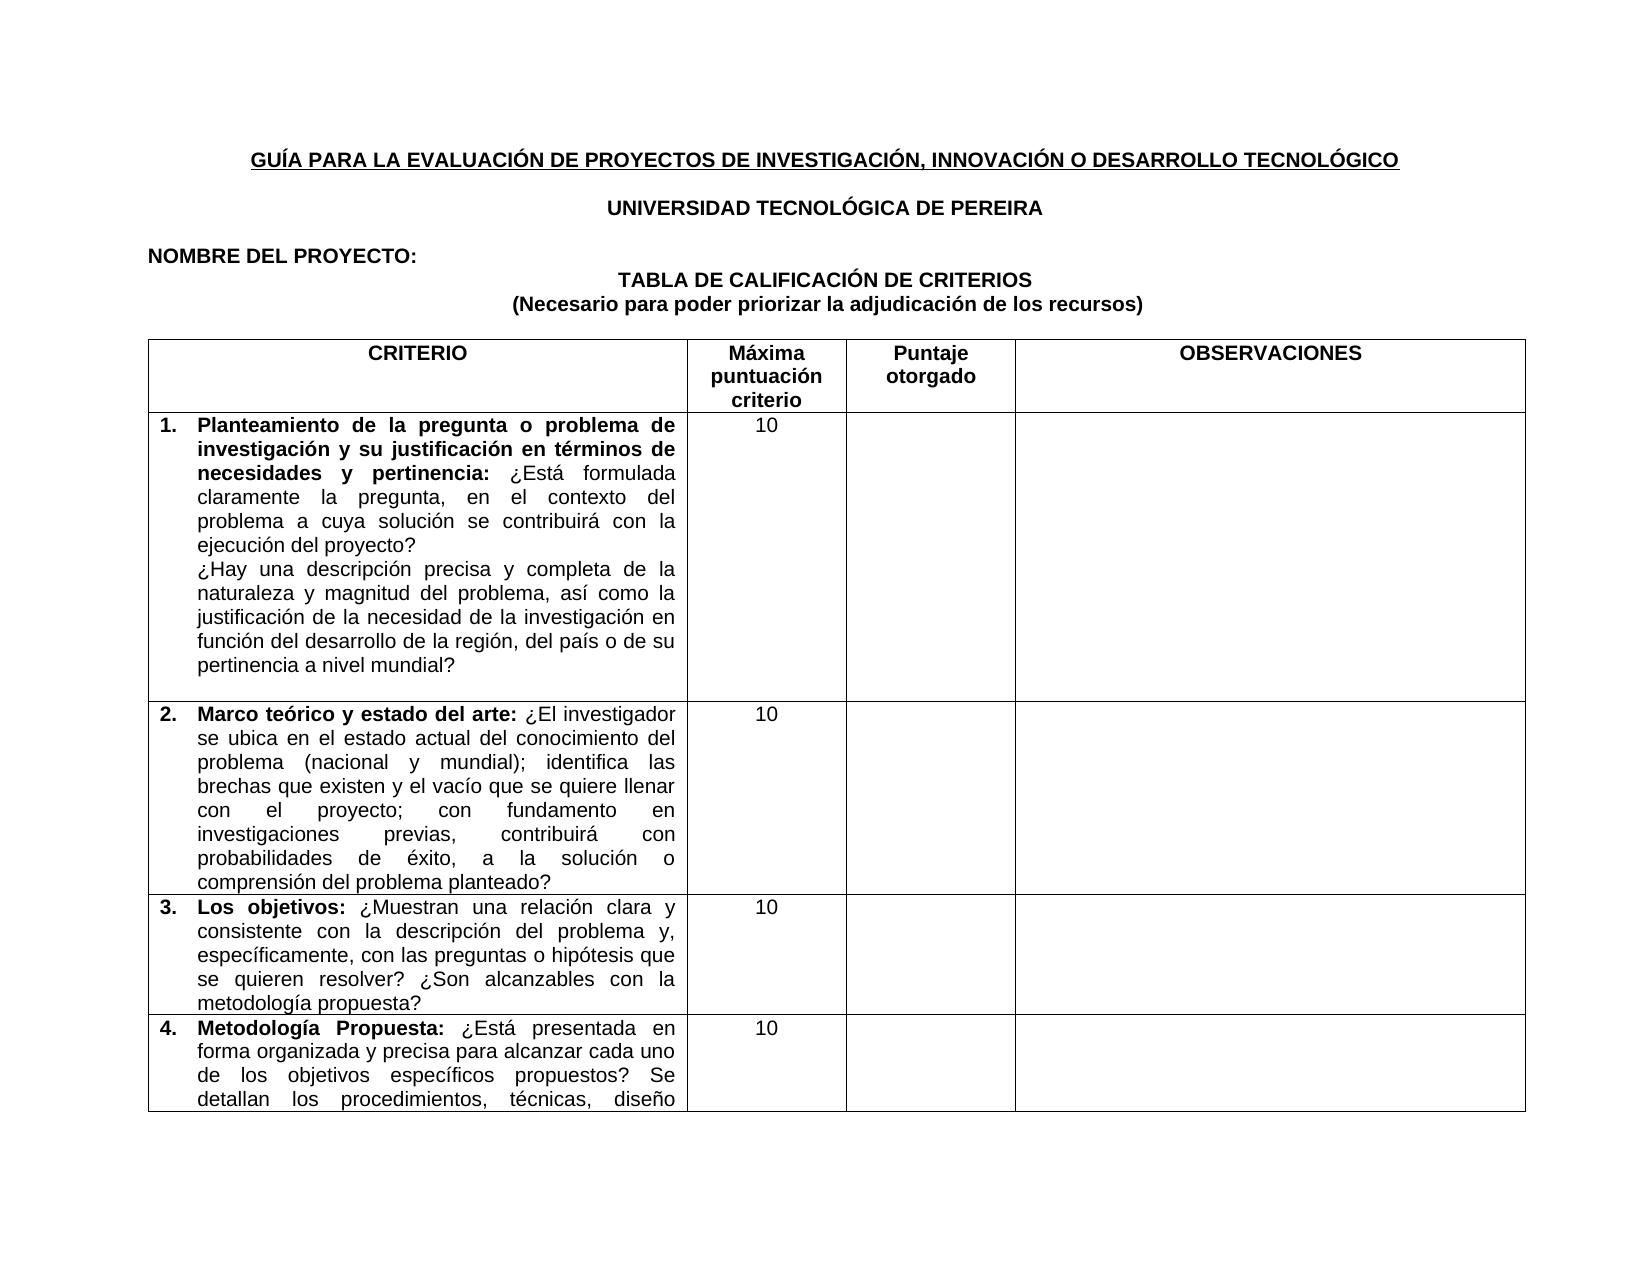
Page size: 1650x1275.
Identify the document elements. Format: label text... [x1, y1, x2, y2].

table_cell [1016, 702, 1525, 893]
table_header CRITERIO [149, 340, 687, 412]
table_cell [847, 413, 1015, 701]
table_cell 10 [688, 413, 846, 701]
text GUÍA PARA LA EVALUACIÓN DE PROYECTOS DE INVESTIGACIÓN, INNOVACIÓN O DESARROLLO TECNOLÓGICO [148, 148, 1502, 172]
table_header Puntaje otorgado [847, 340, 1015, 412]
table_cell [847, 1015, 1015, 1111]
table_header Máxima puntuación criterio [688, 340, 846, 412]
text UNIVERSIDAD TECNOLÓGICA DE PEREIRA [148, 196, 1502, 219]
text NOMBRE DEL PROYECTO: [148, 243, 1502, 267]
text (Necesario para poder priorizar la adjudicación de los recursos) [148, 291, 1502, 315]
table_cell [1016, 1015, 1525, 1111]
table_cell [847, 702, 1015, 893]
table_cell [149, 1015, 687, 1111]
table_cell Planteamiento de la pregunta o problema de investigación y su justificación en términos de necesidades y pertinencia: ¿Está formulada claramente la pregunta, en el contexto del problema a cuya solución se contribuirá con la ejecución del proyecto? ¿Hay una descripción precisa y completa de la naturaleza y magnitud del problema, así como la justificación de la necesidad de la investigación en función del desarrollo de la región, del país o de su pertinencia a nivel mundial? [149, 413, 687, 701]
table_cell 10 [688, 895, 846, 1014]
table_cell Los objetivos: ¿Muestran una relación clara y consistente con la descripción del problema y, específicamente, con las preguntas o hipótesis que se quieren resolver? ¿Son alcanzables con la metodología propuesta? [149, 895, 687, 1014]
table_cell [847, 895, 1015, 1014]
text TABLA DE CALIFICACIÓN DE CRITERIOS [148, 267, 1502, 291]
table_cell [1016, 895, 1525, 1014]
table_cell 10 [688, 702, 846, 893]
table_cell Marco teórico y estado del arte: ¿El investigador se ubica en el estado actual del conocimiento del problema (nacional y mundial); identifica las brechas que existen y el vacío que se quiere llenar con el proyecto; con fundamento en investigaciones previas, contribuirá con probabilidades de éxito, a la solución o comprensión del problema planteado? [149, 702, 687, 893]
table_header OBSERVACIONES [1016, 340, 1525, 412]
table_cell 10 [688, 1015, 846, 1111]
table_cell [1016, 413, 1525, 701]
